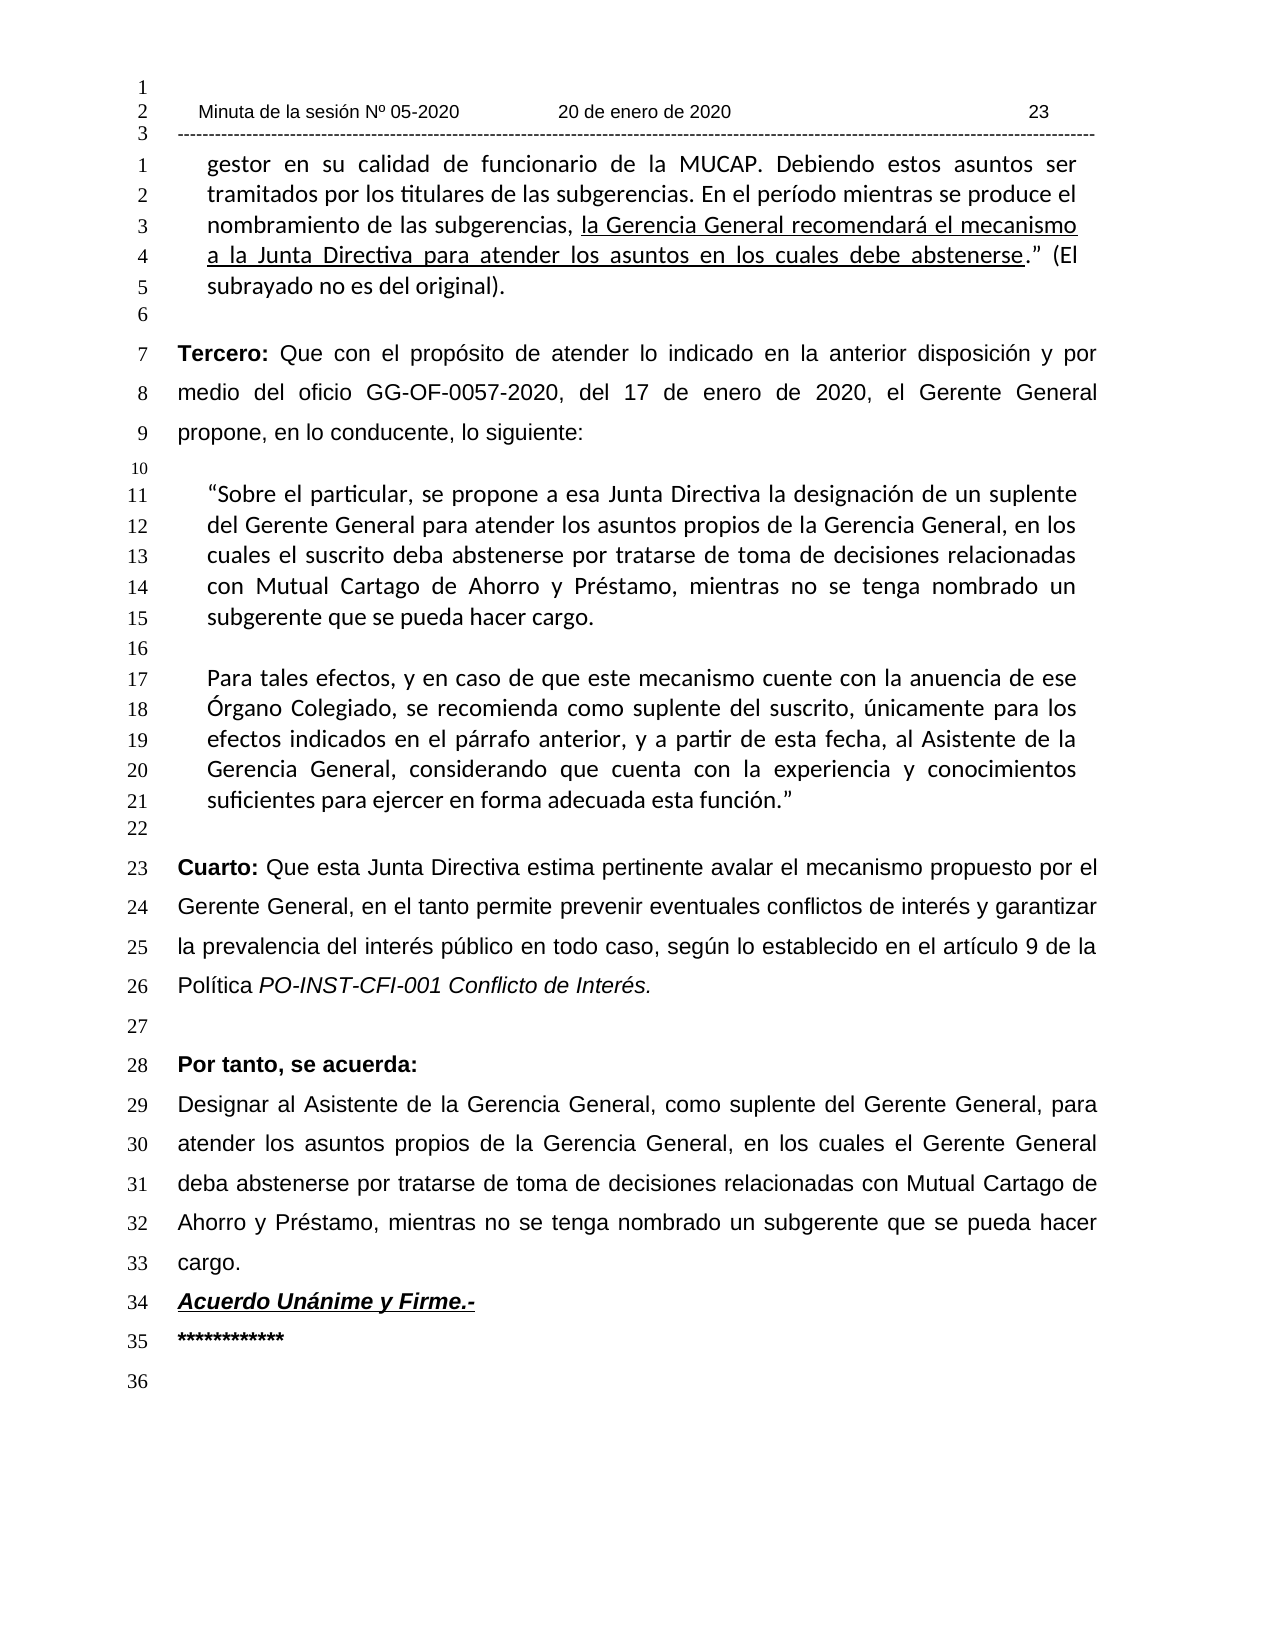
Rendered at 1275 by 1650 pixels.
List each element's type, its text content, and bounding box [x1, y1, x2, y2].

text “Sobre el particular, se propone a esa Junta Directiva la designación de un suplente del Gerente General para atender los asuntos propios de la Gerencia General, en los cuales el suscrito deba abstenerse por tratarse de toma de decisiones relacionadas con Mutual Cartago de Ahorro y Préstamo, mientras no se tenga nombrado un subgerente que se pueda hacer cargo. [207, 478, 1078, 631]
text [207, 148, 1078, 300]
text Tercero: Que con el propósito de atender lo indicado en la anterior disposición y por medio del oficio GG-OF-0057-2020, del 17 de enero de 2020, el Gerente General propone, en lo conducente, lo siguiente: [177, 340, 1098, 445]
text Cuarto: Que esta Junta Directiva estima pertinente avalar el mecanismo propuesto por el Gerente General, en el tanto permite prevenir eventuales conflictos de interés y garantizar la prevalencia del interés público en todo caso, según lo establecido en el artículo 9 de la Política PO-INST-CFI-001 Conflicto de Interés. [177, 854, 1098, 998]
text Por tanto, se acuerda: [177, 1051, 1098, 1077]
subtitle Acuerdo Unánime y Firme.- [177, 1288, 1098, 1314]
text Designar al Asistente de la Gerencia General, como suplente del Gerente General, para atender los asuntos propios de la Gerencia General, en los cuales el Gerente General deba abstenerse por tratarse de toma de decisiones relacionadas con Mutual Cartago de Ahorro y Préstamo, mientras no se tenga nombrado un subgerente que se pueda hacer cargo. [177, 1091, 1098, 1275]
text Para tales efectos, y en caso de que este mecanismo cuente con la anuencia de ese Órgano Colegiado, se recomienda como suplente del suscrito, únicamente para los efectos indicados en el párrafo anterior, y a partir de esta fecha, al Asistente de la Gerencia General, considerando que cuenta con la experiencia y conocimientos suficientes para ejercer en forma adecuada esta función.” [207, 662, 1078, 814]
text ************ [177, 1327, 1098, 1354]
